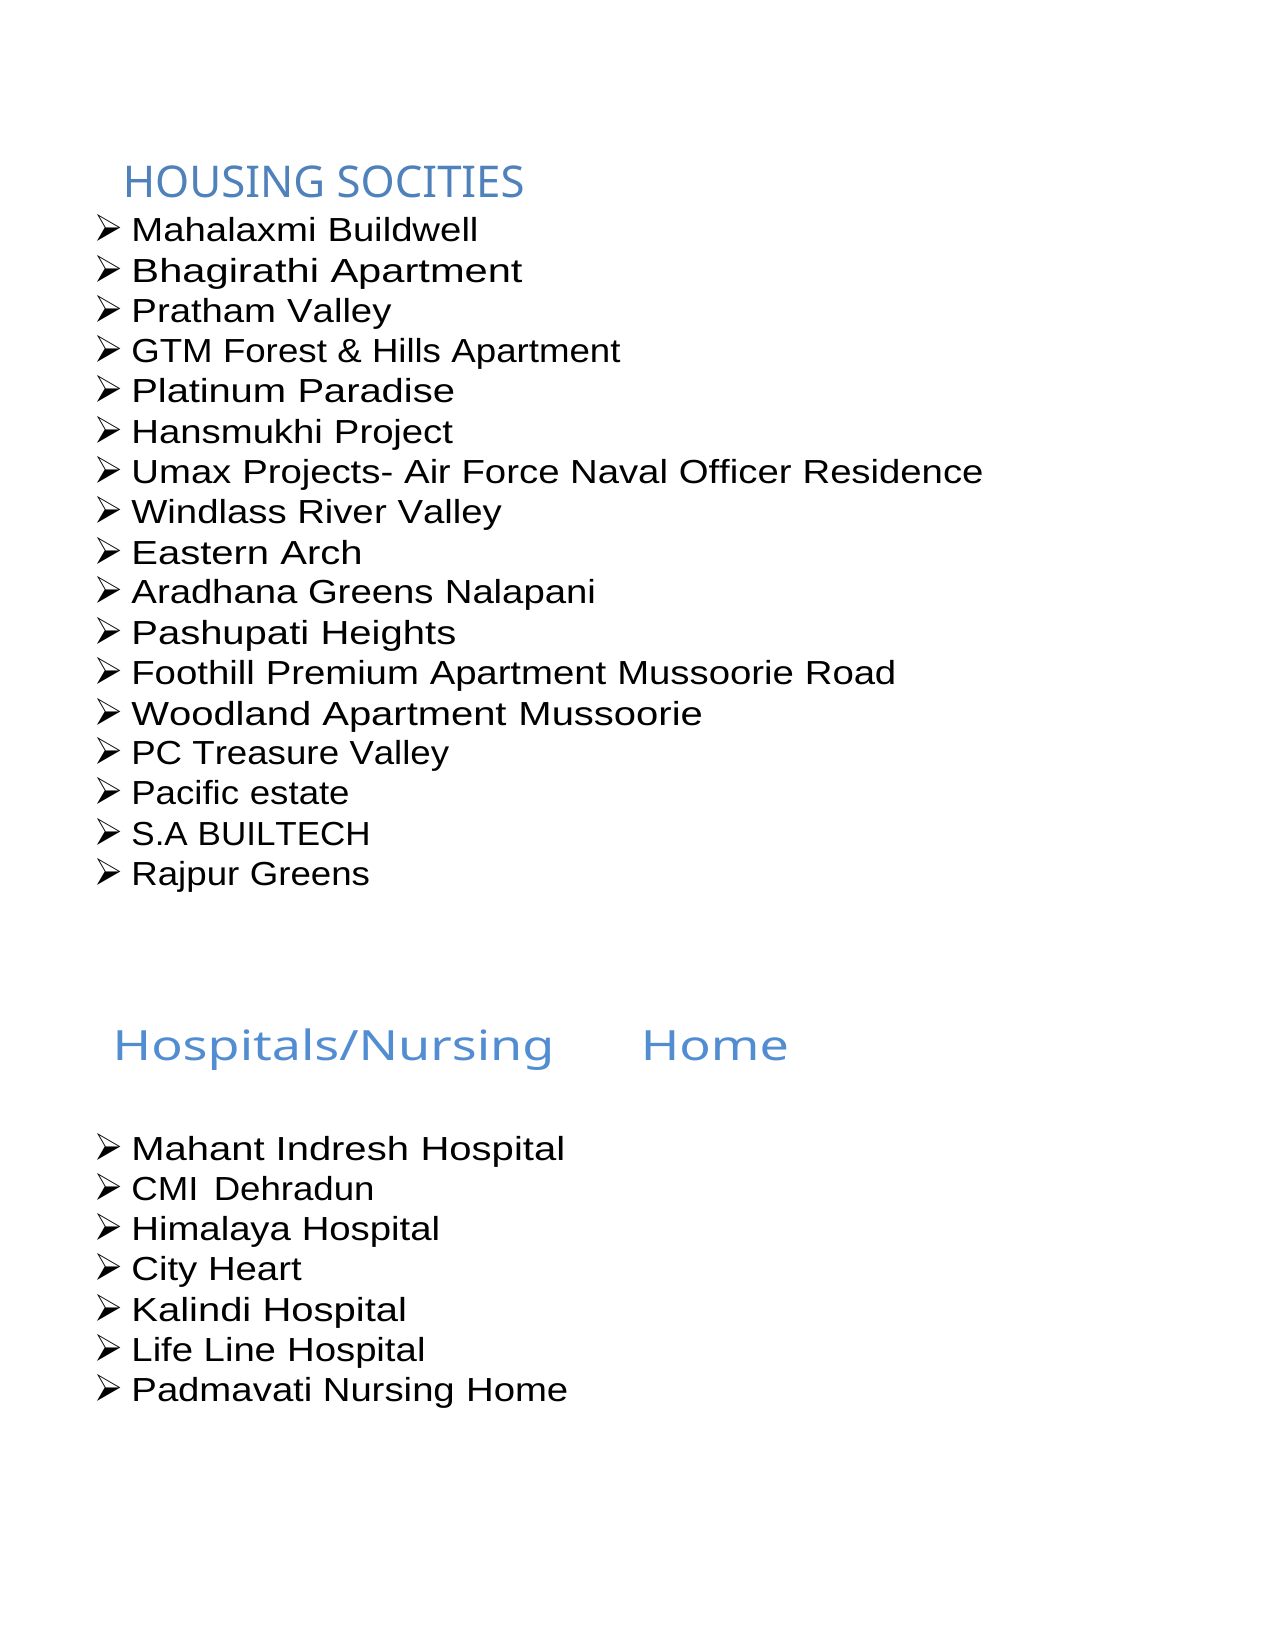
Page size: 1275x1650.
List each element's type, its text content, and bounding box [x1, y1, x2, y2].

list City Heart [94, 1249, 1269, 1288]
list Mahalaxmi Buildwell [94, 210, 1269, 249]
list S.A BUILTECH [94, 814, 1269, 853]
list Woodland Apartment Mussoorie [94, 694, 1269, 733]
list Pratham Valley [94, 291, 1269, 330]
list Platinum Paradise [94, 371, 1269, 411]
list CMI Dehradun [94, 1169, 1269, 1208]
list GTM Forest & Hills Apartment [94, 331, 1269, 371]
list Umax Projects- Air Force Naval Officer Residence [94, 452, 1269, 491]
list Aradhana Greens Nalapani [94, 573, 1269, 612]
list Rajpur Greens [94, 854, 1269, 894]
list Pashupati Heights [94, 613, 1269, 652]
list Himalaya Hospital [94, 1209, 1269, 1248]
list Bhagirathi Apartment [94, 251, 1269, 290]
list Foothill Premium Apartment Mussoorie Road [94, 653, 1269, 693]
list Hansmukhi Project [94, 412, 1269, 451]
list Padmavati Nursing Home [94, 1370, 1269, 1409]
list Kalindi Hospital [94, 1289, 1269, 1329]
list Life Line Hospital [94, 1330, 1269, 1370]
text HOUSING SOCITIES [123, 149, 1269, 210]
text Hospitals/Nursing Home [112, 1016, 1269, 1073]
list PC Treasure Valley [94, 733, 1269, 773]
list Windlass River Valley [94, 492, 1269, 532]
list Mahant Indresh Hospital [94, 1129, 1269, 1169]
list Pacific estate [94, 773, 1269, 813]
list Eastern Arch [94, 533, 1269, 572]
